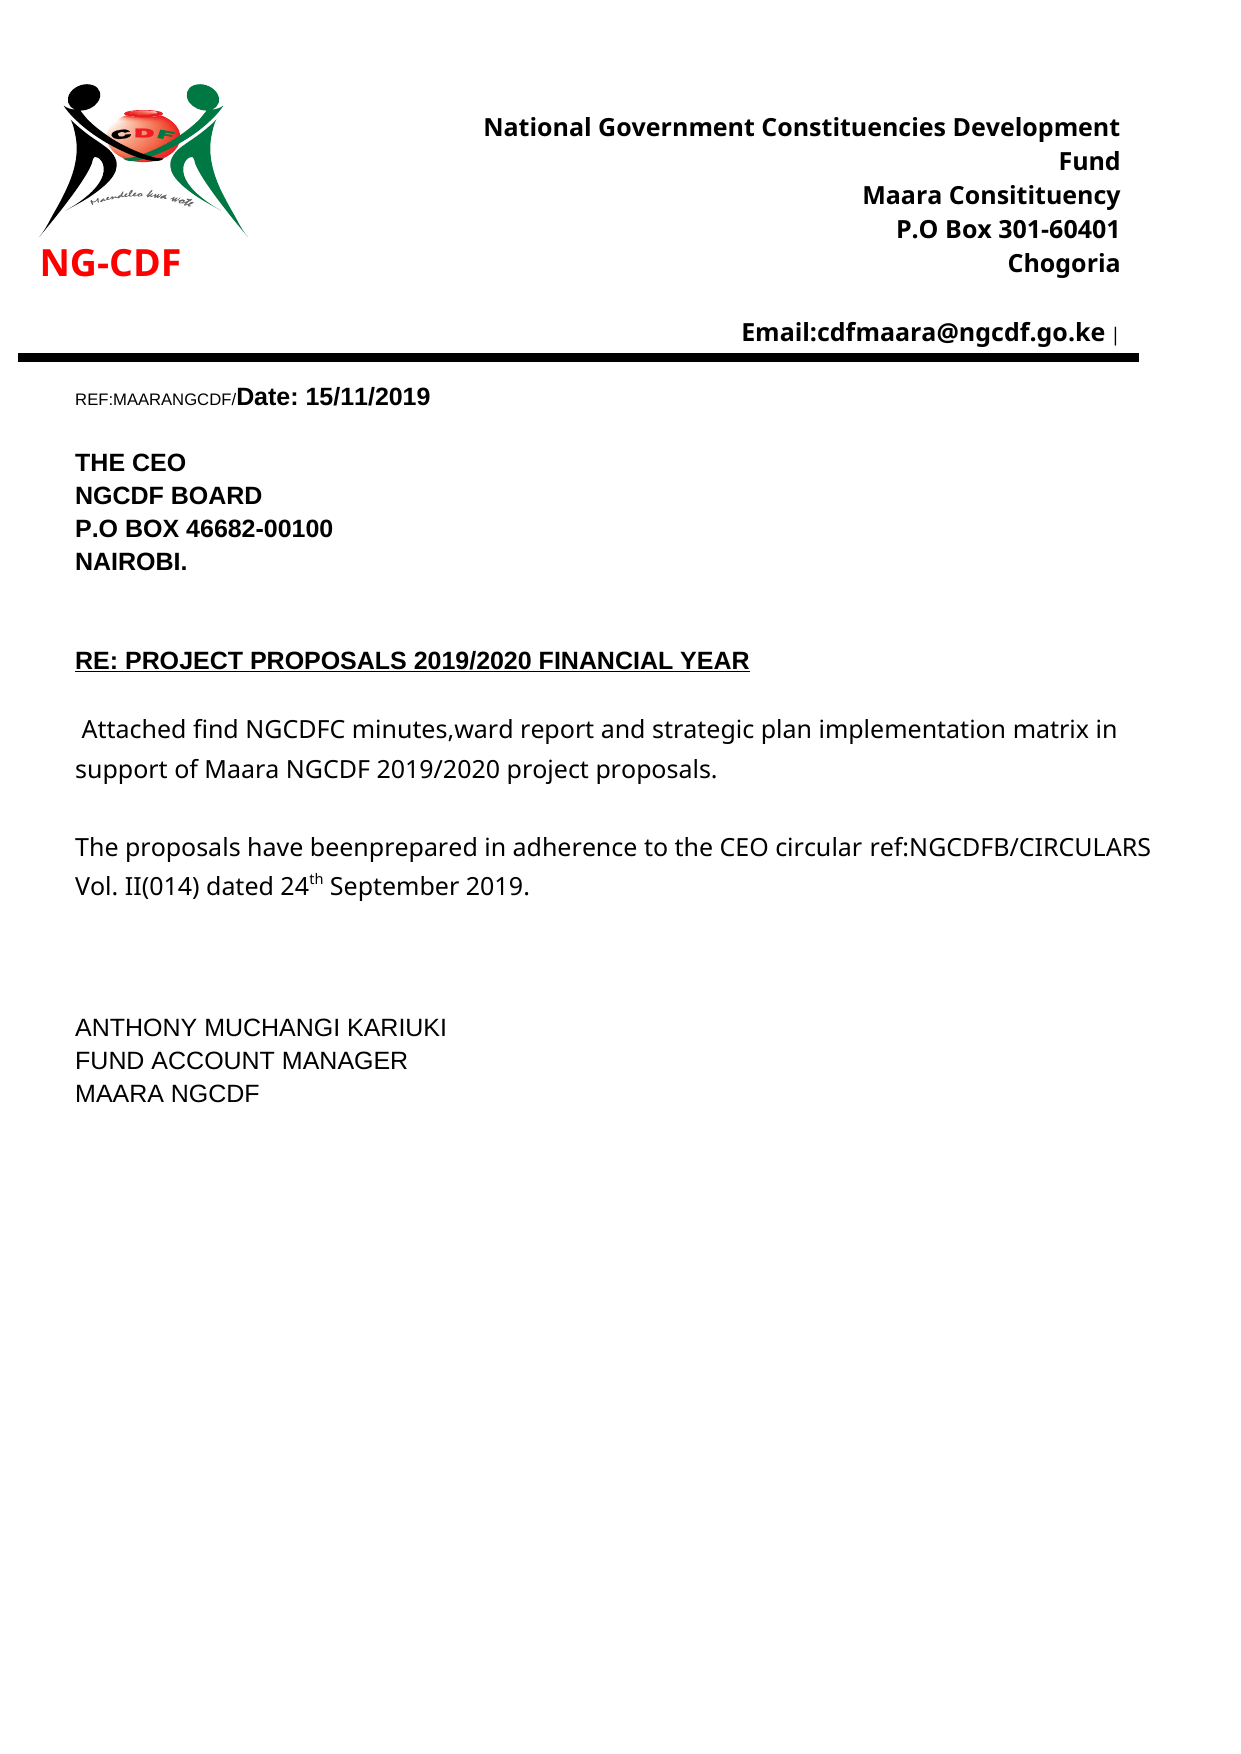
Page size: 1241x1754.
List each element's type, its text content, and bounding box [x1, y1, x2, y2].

title THE CEO [75, 448, 1165, 477]
title P.O BOX 46682-00100 [75, 514, 1165, 543]
title NAIROBI. [75, 547, 1165, 576]
title FUND ACCOUNT MANAGER [75, 1046, 1165, 1075]
title REF:MAARANGCDF/Date: 15/11/2019 [75, 382, 1165, 411]
title Attached find NGCDFC minutes,ward report and strategic plan implementation matrix in support of Maara NGCDF 2019/2020 project proposals. [75, 712, 1165, 785]
title The proposals have beenprepared in adherence to the CEO circular ref:NGCDFB/CIRCULARS Vol. II(014) dated 24th September 2019. [75, 829, 1165, 903]
table_header National Government Constituencies Development Fund Maara Consitituency P.O Box 301-60401 Chogoria Email:cdfmaara@ngcdf.go.ke | [403, 84, 1132, 348]
title ANTHONY MUCHANGI KARIUKI [75, 1013, 1165, 1042]
title MAARA NGCDF [75, 1079, 1165, 1108]
title NGCDF BOARD [75, 481, 1165, 510]
title RE: PROJECT PROPOSALS 2019/2020 FINANCIAL YEAR [75, 646, 1165, 675]
table_header NG-CDF [28, 84, 403, 348]
